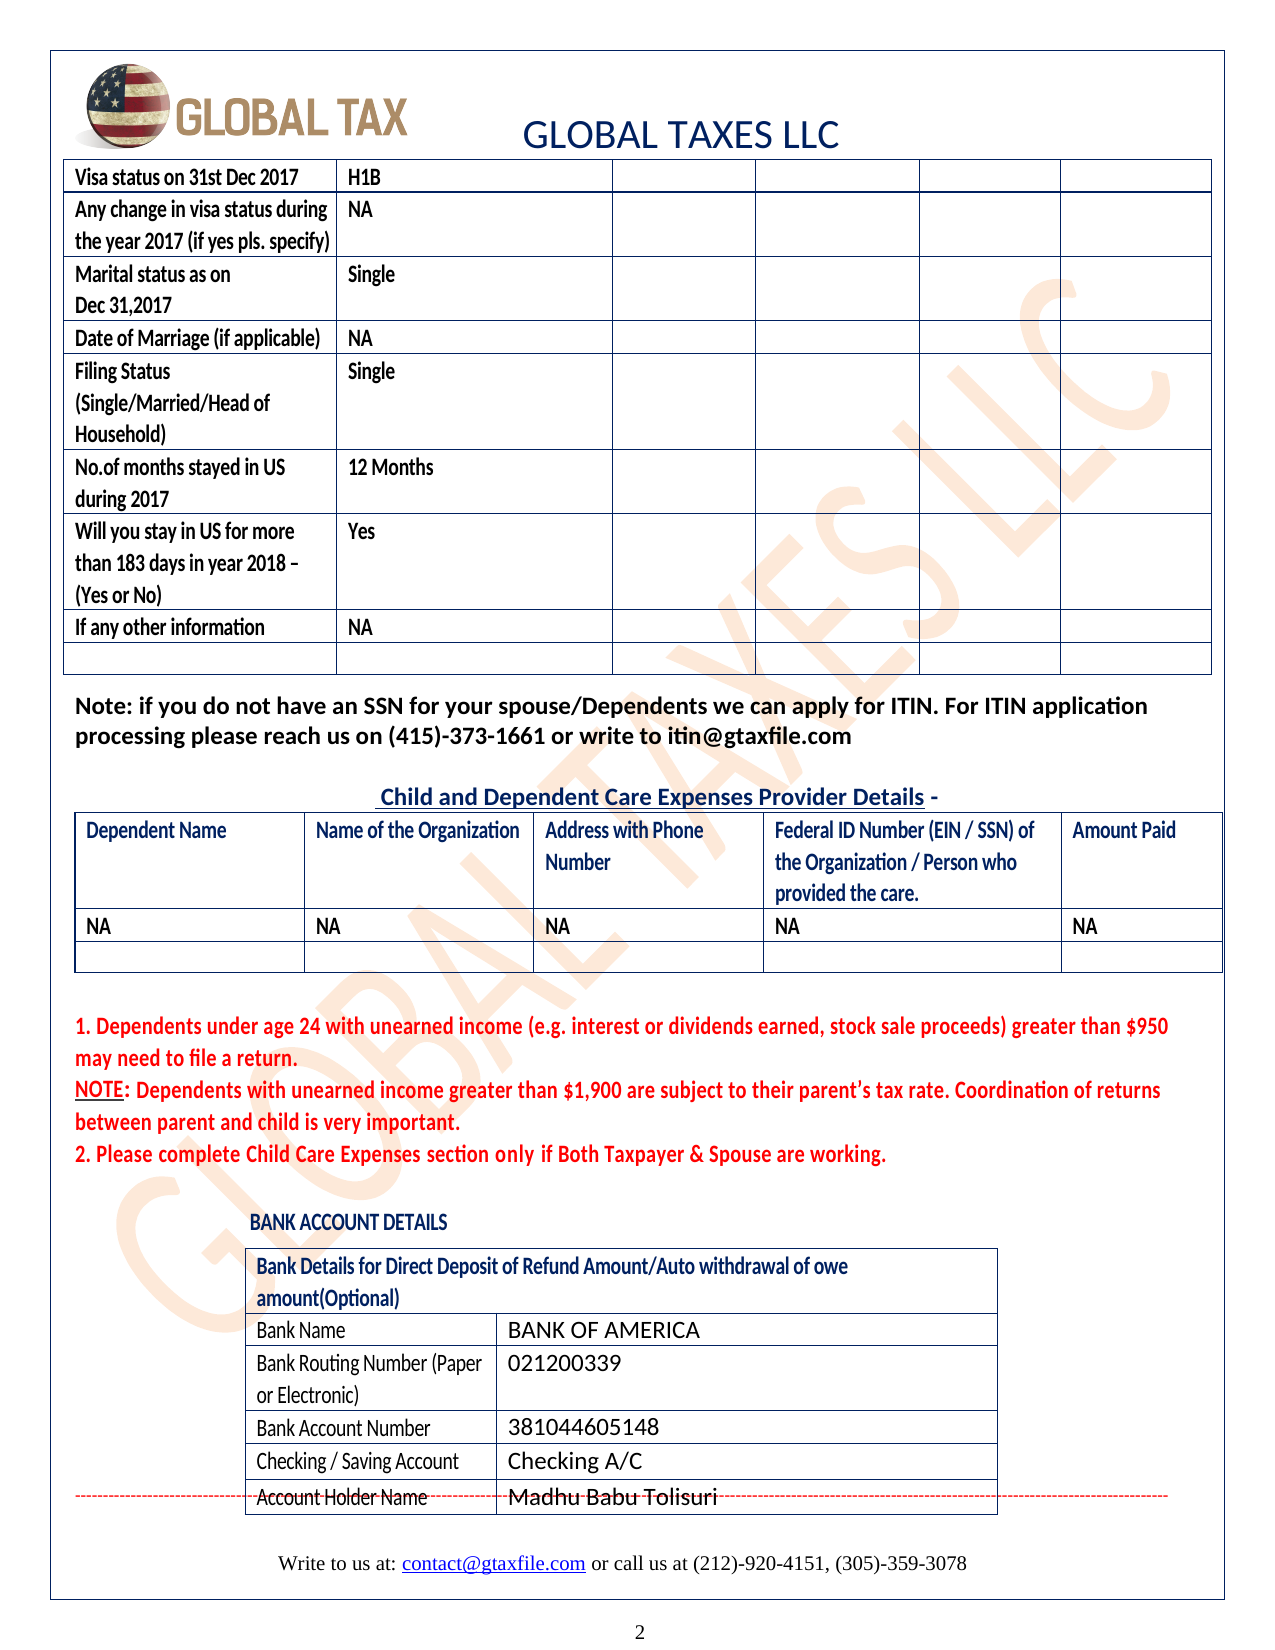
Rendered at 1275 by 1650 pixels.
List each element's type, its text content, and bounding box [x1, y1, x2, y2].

table_cell NA [534, 909, 763, 941]
table_cell Madhu Babu Tolisuri [497, 1480, 997, 1514]
table_cell [920, 450, 1060, 513]
table_cell [613, 354, 755, 449]
table_cell Single [337, 354, 612, 449]
table_cell [920, 321, 1060, 353]
table_cell [756, 160, 919, 191]
table_cell NA [337, 193, 612, 256]
table_cell [305, 942, 533, 972]
table_cell [337, 643, 612, 673]
table_cell Account Holder Name [246, 1480, 496, 1514]
table_cell Marital status as on Dec 31,2017 [64, 257, 336, 320]
text BANK ACCOUNT DETAILS [225, 1205, 1200, 1237]
table_cell [1061, 257, 1211, 320]
table_cell NA [764, 909, 1061, 941]
text NOTE: Dependents with unearned income greater than $1,900 are subject to their parent’s tax rate. Coordination of returns between parent and child is very important. [75, 1073, 1200, 1137]
table_header Amount Paid [1062, 813, 1222, 908]
table_cell NA [1062, 909, 1222, 941]
table_cell NA [337, 610, 612, 642]
table_cell [1061, 193, 1211, 256]
table_cell [920, 514, 1060, 609]
table_cell If any other information [64, 610, 336, 642]
table_cell [1061, 643, 1211, 673]
table_cell [1061, 610, 1211, 642]
table_cell Date of Marriage (if applicable) [64, 321, 336, 353]
table_cell [756, 450, 919, 513]
table_cell [613, 193, 755, 256]
table_cell [756, 354, 919, 449]
table_cell 381044605148 [497, 1411, 997, 1443]
table_header Name of the Organization [305, 813, 533, 908]
table_cell [613, 643, 755, 673]
table_cell Any change in visa status during the year 2017 (if yes pls. specify) [64, 193, 336, 256]
table_cell [920, 643, 1060, 673]
table_cell Bank Account Number [246, 1411, 496, 1443]
table_cell [76, 942, 304, 972]
table_cell [920, 193, 1060, 256]
picture [75, 63, 408, 149]
table_cell [920, 610, 1060, 642]
table_header Bank Details for Direct Deposit of Refund Amount/Auto withdrawal of owe amount(Optional) [246, 1249, 997, 1312]
table_cell [1061, 160, 1211, 191]
table_cell Bank Name [246, 1314, 496, 1345]
table_cell [920, 257, 1060, 320]
text Child and Dependent Care Expenses Provider Details - [300, 781, 1206, 812]
text Note: if you do not have an SSN for your spouse/Dependents we can apply for ITIN. For ITIN application processing please reach us on (415)-373-1661 or write to itin@gtaxfile.com [75, 690, 1206, 751]
table_cell Visa status on 31st Dec 2017 [64, 160, 336, 191]
table_cell [613, 160, 755, 191]
table_cell NA [305, 909, 533, 941]
table_cell 12 Months [337, 450, 612, 513]
table_cell No.of months stayed in US during 2017 [64, 450, 336, 513]
table_cell [920, 160, 1060, 191]
table_cell [613, 321, 755, 353]
table_cell Filing Status (Single/Married/Head of Household) [64, 354, 336, 449]
table_cell [1061, 321, 1211, 353]
table_cell Single [337, 257, 612, 320]
table_cell [756, 321, 919, 353]
table_cell [756, 257, 919, 320]
text 2. Please complete Child Care Expenses section only if Both Taxpayer & Spouse are working. [75, 1137, 1200, 1169]
text 1. Dependents under age 24 with unearned income (e.g. interest or dividends earned, stock sale proceeds) greater than $950 may need to file a return. [75, 1009, 1200, 1072]
table_cell [756, 610, 919, 642]
table_cell Checking / Saving Account [246, 1444, 496, 1479]
table_cell [756, 514, 919, 609]
table_header Address with Phone Number [534, 813, 763, 908]
table_cell [756, 193, 919, 256]
table_cell [1062, 942, 1222, 972]
table_cell [920, 354, 1060, 449]
table_header Dependent Name [76, 813, 304, 908]
table_cell Checking A/C [497, 1444, 997, 1479]
table_cell [613, 257, 755, 320]
table_cell [1061, 354, 1211, 449]
table_cell [613, 450, 755, 513]
table_cell [756, 643, 919, 673]
table_cell [613, 610, 755, 642]
table_cell Yes [337, 514, 612, 609]
table_cell [64, 643, 336, 673]
table_cell NA [76, 909, 304, 941]
table_cell H1B [337, 160, 612, 191]
table_cell [1061, 450, 1211, 513]
table_cell NA [337, 321, 612, 353]
table_cell BANK OF AMERICA [497, 1314, 997, 1345]
table_cell 021200339 [497, 1346, 997, 1409]
table_cell Bank Routing Number (Paper or Electronic) [246, 1346, 496, 1409]
table_cell [534, 942, 763, 972]
table_cell Will you stay in US for more than 183 days in year 2018 – (Yes or No) [64, 514, 336, 609]
table_cell [1061, 514, 1211, 609]
table_cell [613, 514, 755, 609]
table_cell [764, 942, 1061, 972]
table_header Federal ID Number (EIN / SSN) of the Organization / Person who provided the care. [764, 813, 1061, 908]
